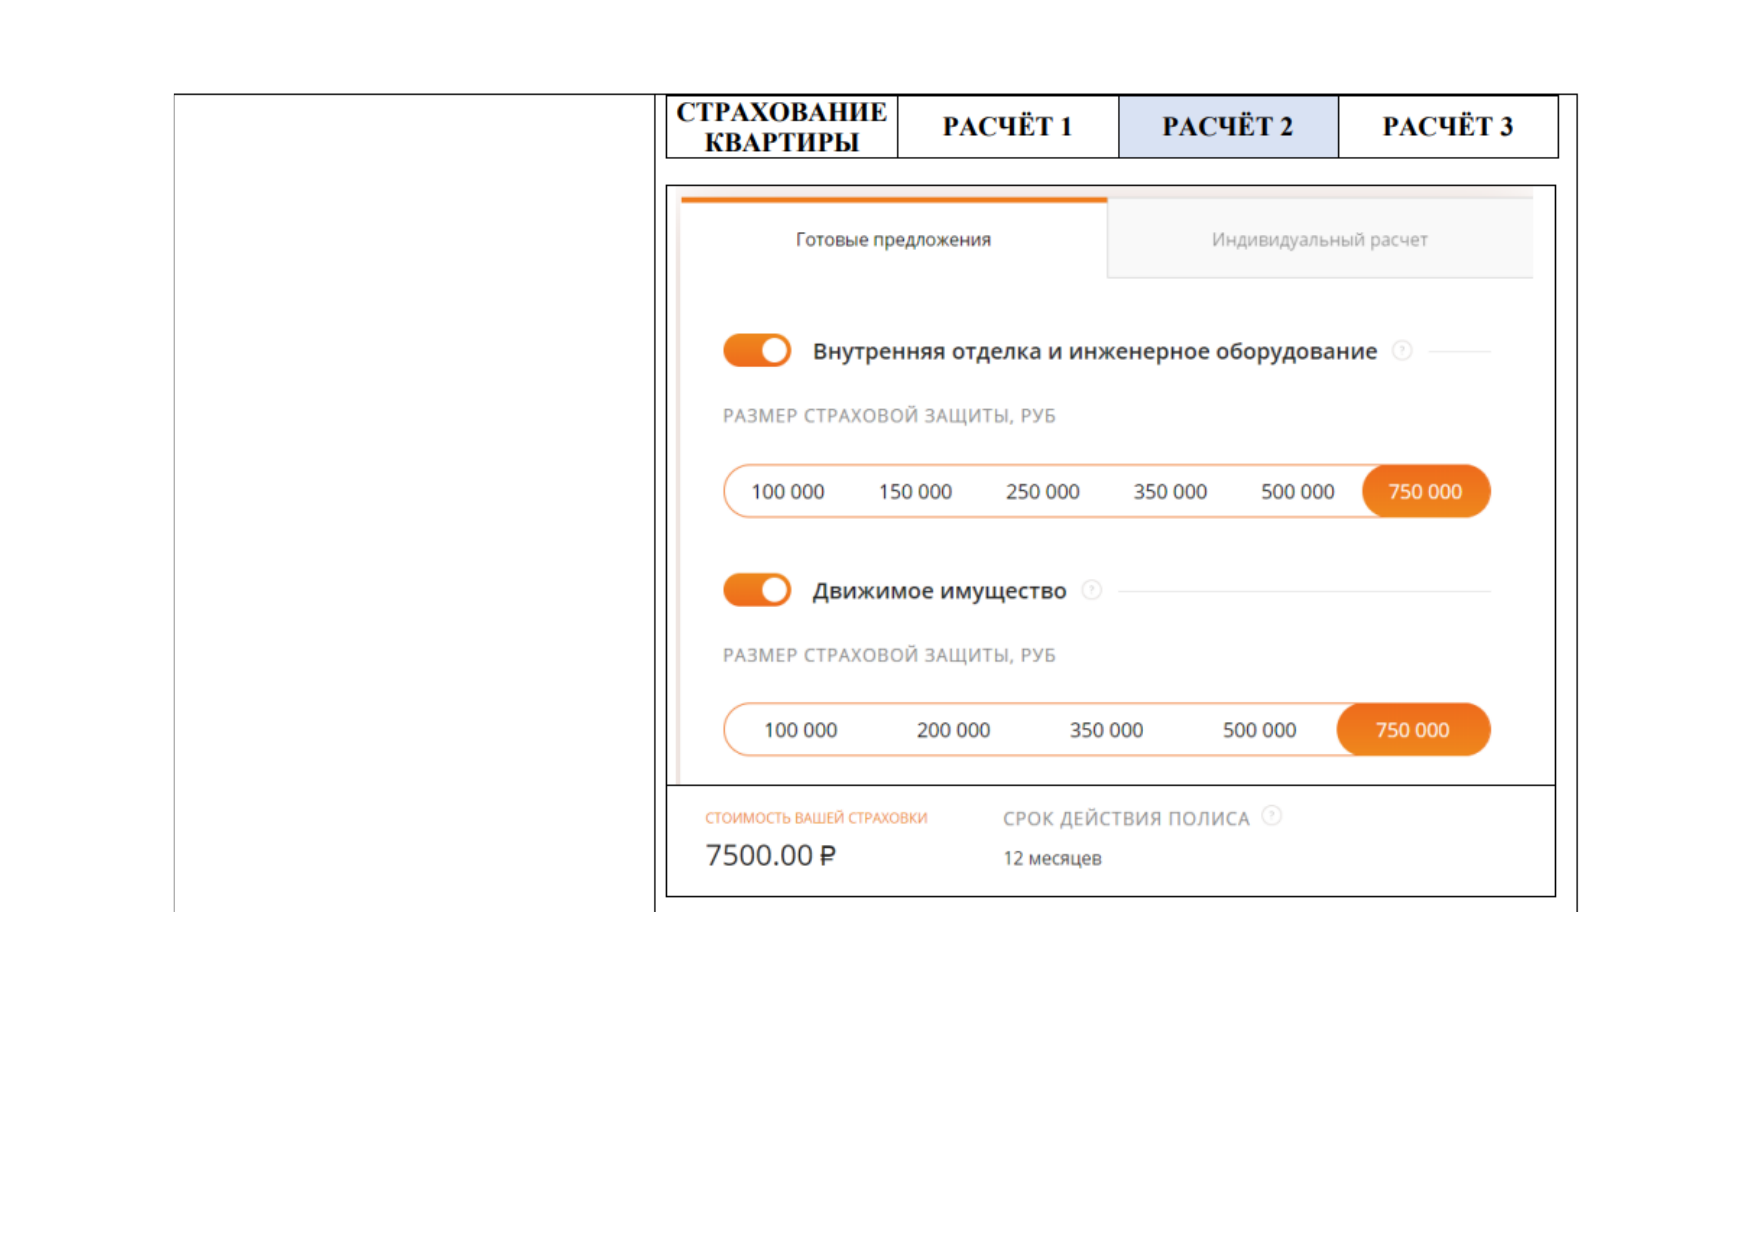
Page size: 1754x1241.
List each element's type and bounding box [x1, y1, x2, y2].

picture [173, 88, 1580, 912]
